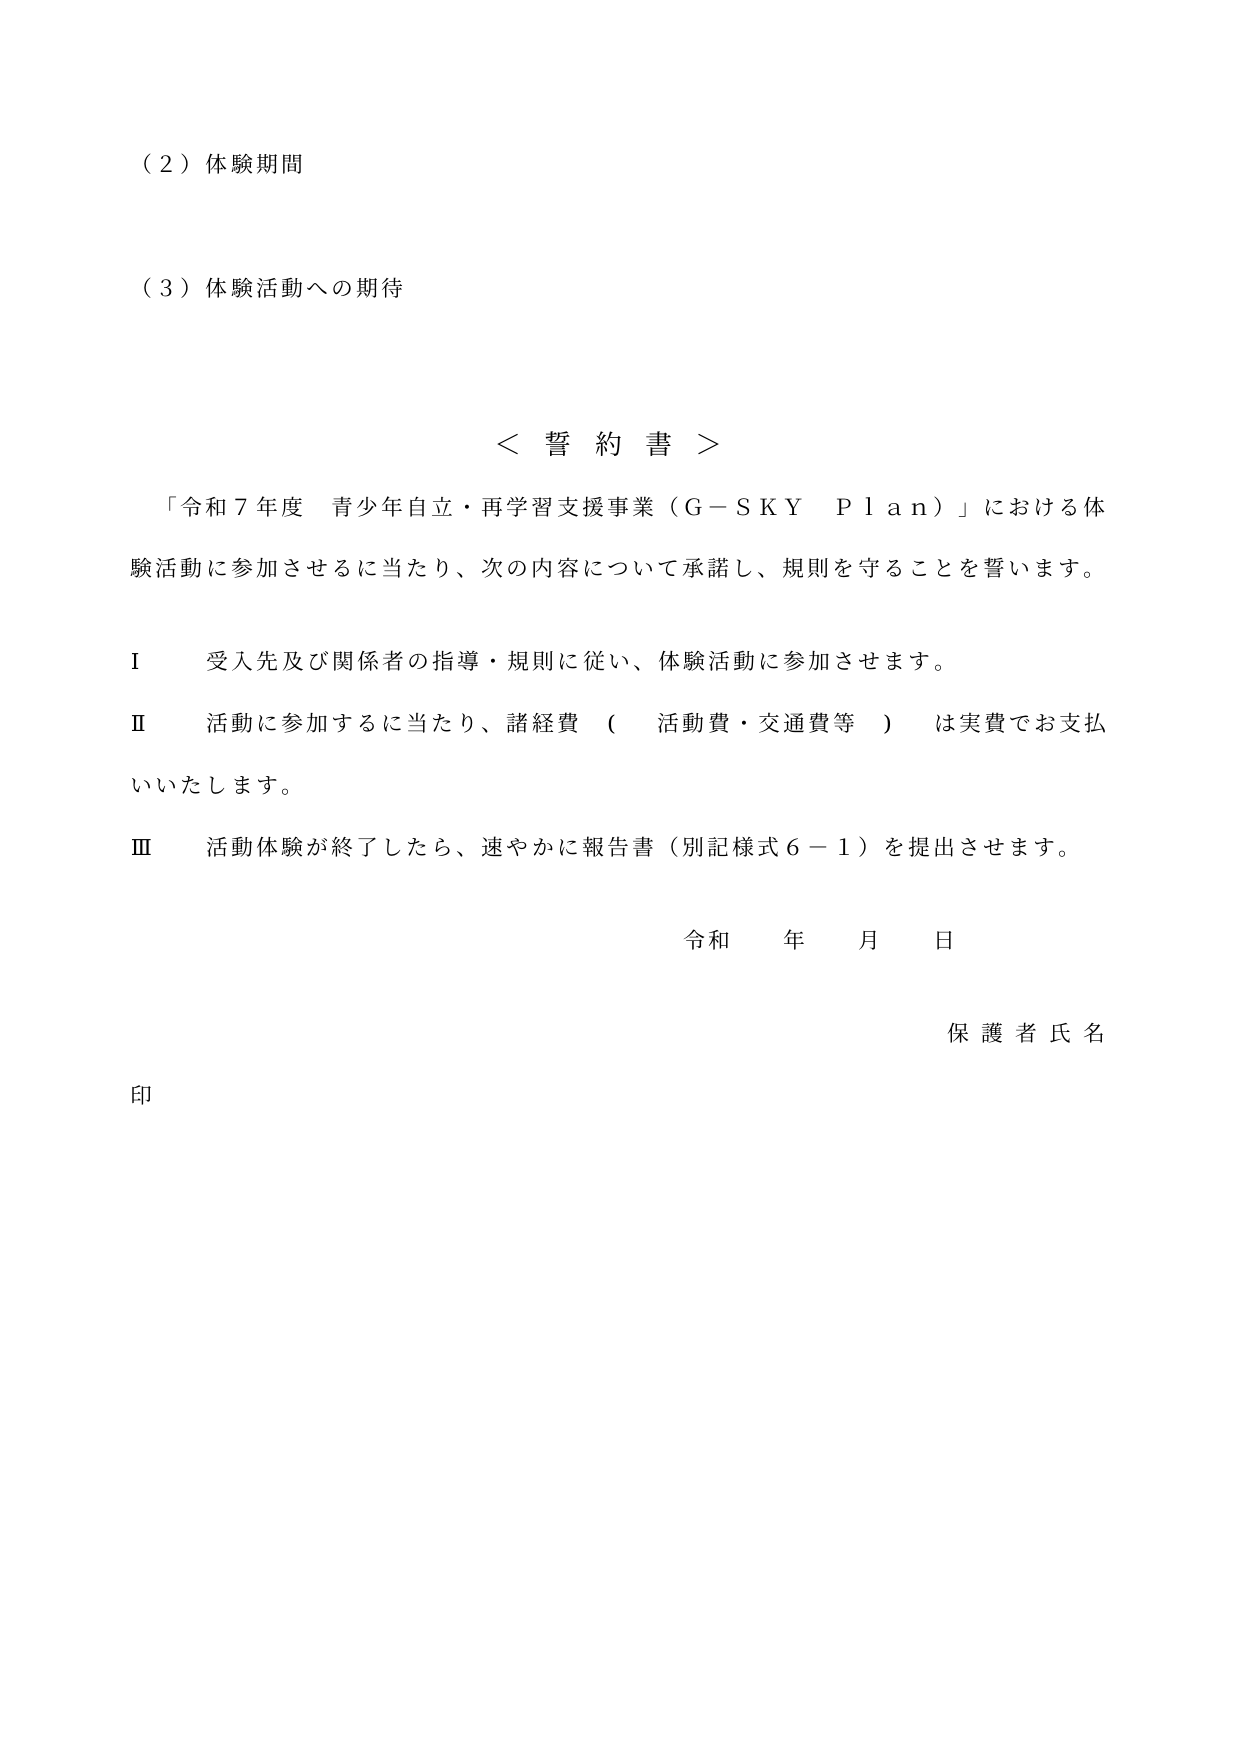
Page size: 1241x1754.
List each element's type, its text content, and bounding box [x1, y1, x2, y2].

text （３）体験活動への期待 [131, 256, 1109, 318]
text Ⅲ 活動体験が終了したら、速やかに報告書（別記様式６－１）を提出させます。 [131, 815, 1109, 877]
text 令和 年 月 日 [131, 908, 1109, 970]
text 保護者氏名 印 [131, 1001, 1109, 1125]
text （２）体験期間 [131, 132, 1109, 194]
text Ⅱ 活動に参加するに当たり、諸経費(活動費・交通費等)は実費でお支払いいたします。 [131, 691, 1109, 815]
text 「令和７年度 青少年自立・再学習支援事業（Ｇ－ＳＫＹ Ｐｌａｎ）」における体験活動に参加させるに当たり、次の内容について承諾し、規則を守ることを誓います。 [131, 473, 1109, 598]
text ＜誓約書＞ [131, 411, 1109, 473]
text Ⅰ 受入先及び関係者の指導・規則に従い、体験活動に参加させます。 [131, 629, 1109, 691]
